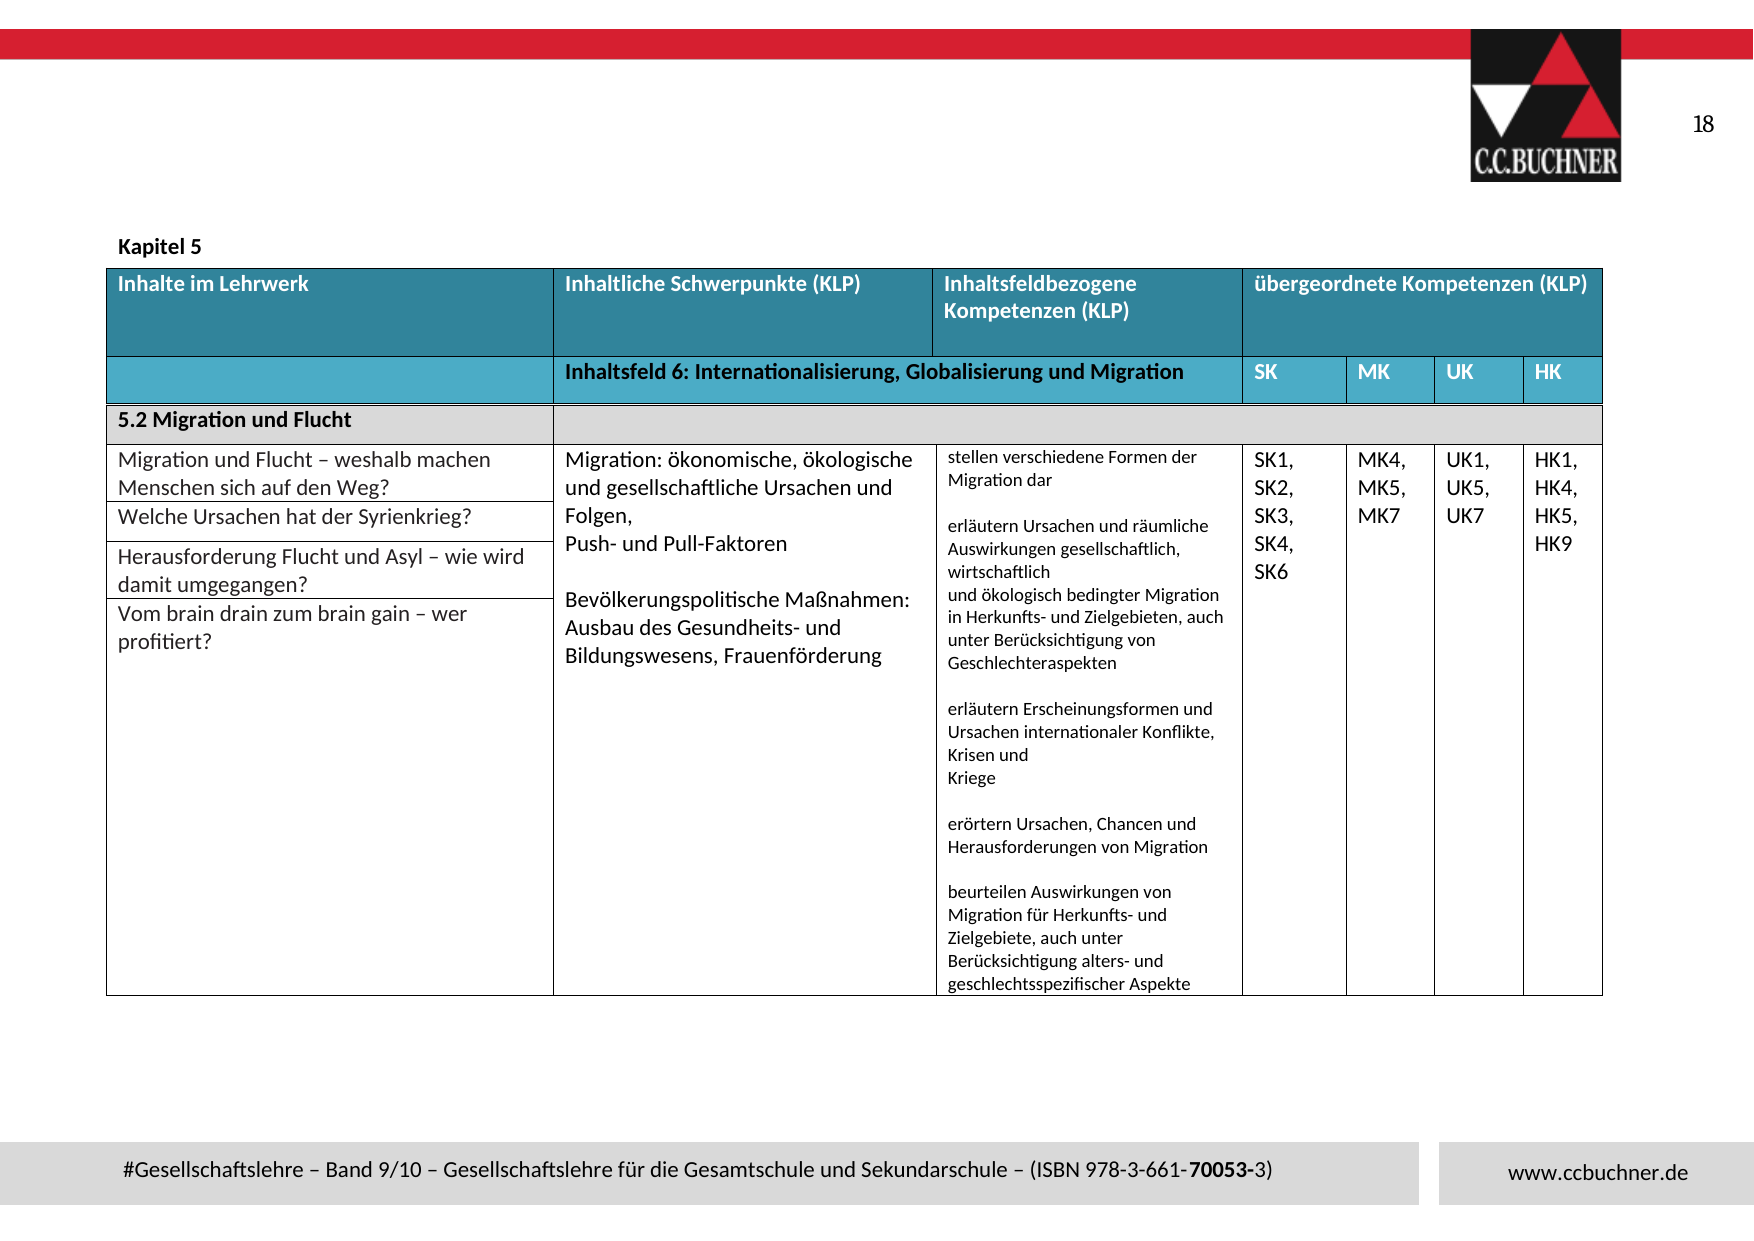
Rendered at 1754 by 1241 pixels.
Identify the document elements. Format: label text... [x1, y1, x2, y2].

table_cell [107, 357, 553, 403]
table_header Inhaltsfeldbezogene Kompetenzen (KLP) [933, 269, 1242, 356]
text Kapitel 5 [118, 232, 1677, 260]
table_cell Vom brain drain zum brain gain – wer profitiert? [107, 599, 553, 995]
table_cell UK [1435, 357, 1523, 403]
table_cell SK [1243, 357, 1346, 403]
table_cell UK1, UK5, UK7 [1435, 445, 1523, 995]
table_cell Migration und Flucht – weshalb machen Menschen sich auf den Weg? [107, 445, 553, 501]
table_cell Welche Ursachen hat der Syrienkrieg? [107, 502, 553, 541]
table_header Inhalte im Lehrwerk [107, 269, 553, 356]
table_header 5.2 Migration und Flucht [107, 406, 553, 444]
table_header übergeordnete Kompetenzen (KLP) [1243, 269, 1602, 356]
table_cell Inhaltsfeld 6: Internationalisierung, Globalisierung und Migration [554, 357, 1242, 403]
table_cell stellen verschiedene Formen der Migration dar erläutern Ursachen und räumliche Auswirkungen gesellschaftlich, wirtschaftlich und ökologisch bedingter Migration in Herkunfts- und Zielgebieten, auch unter Berücksichtigung von Geschlechteraspekten erläutern Erscheinungsformen und Ursachen internationaler Konflikte, Krisen und Kriege erörtern Ursachen, Chancen und Herausforderungen von Migration beurteilen Auswirkungen von Migration für Herkunfts- und Zielgebiete, auch unter Berücksichtigung alters- und geschlechtsspezifischer Aspekte [937, 445, 1242, 995]
table_header Inhaltliche Schwerpunkte (KLP) [554, 269, 932, 356]
table_cell SK1, SK2, SK3, SK4, SK6 [1243, 445, 1346, 995]
table_header [554, 406, 1602, 444]
table_cell MK4, MK5, MK7 [1347, 445, 1434, 995]
table_cell Migration: ökonomische, ökologische und gesellschaftliche Ursachen und Folgen, Push- und Pull-Faktoren Bevölkerungspolitische Maßnahmen: Ausbau des Gesundheits- und Bildungswesens, Frauenförderung [554, 445, 936, 995]
table_cell Herausforderung Flucht und Asyl – wie wird damit umgegangen? [107, 542, 553, 598]
table_cell HK1, HK4, HK5, HK9 [1524, 445, 1602, 995]
table_cell HK [1524, 357, 1602, 403]
table_cell MK [1347, 357, 1434, 403]
